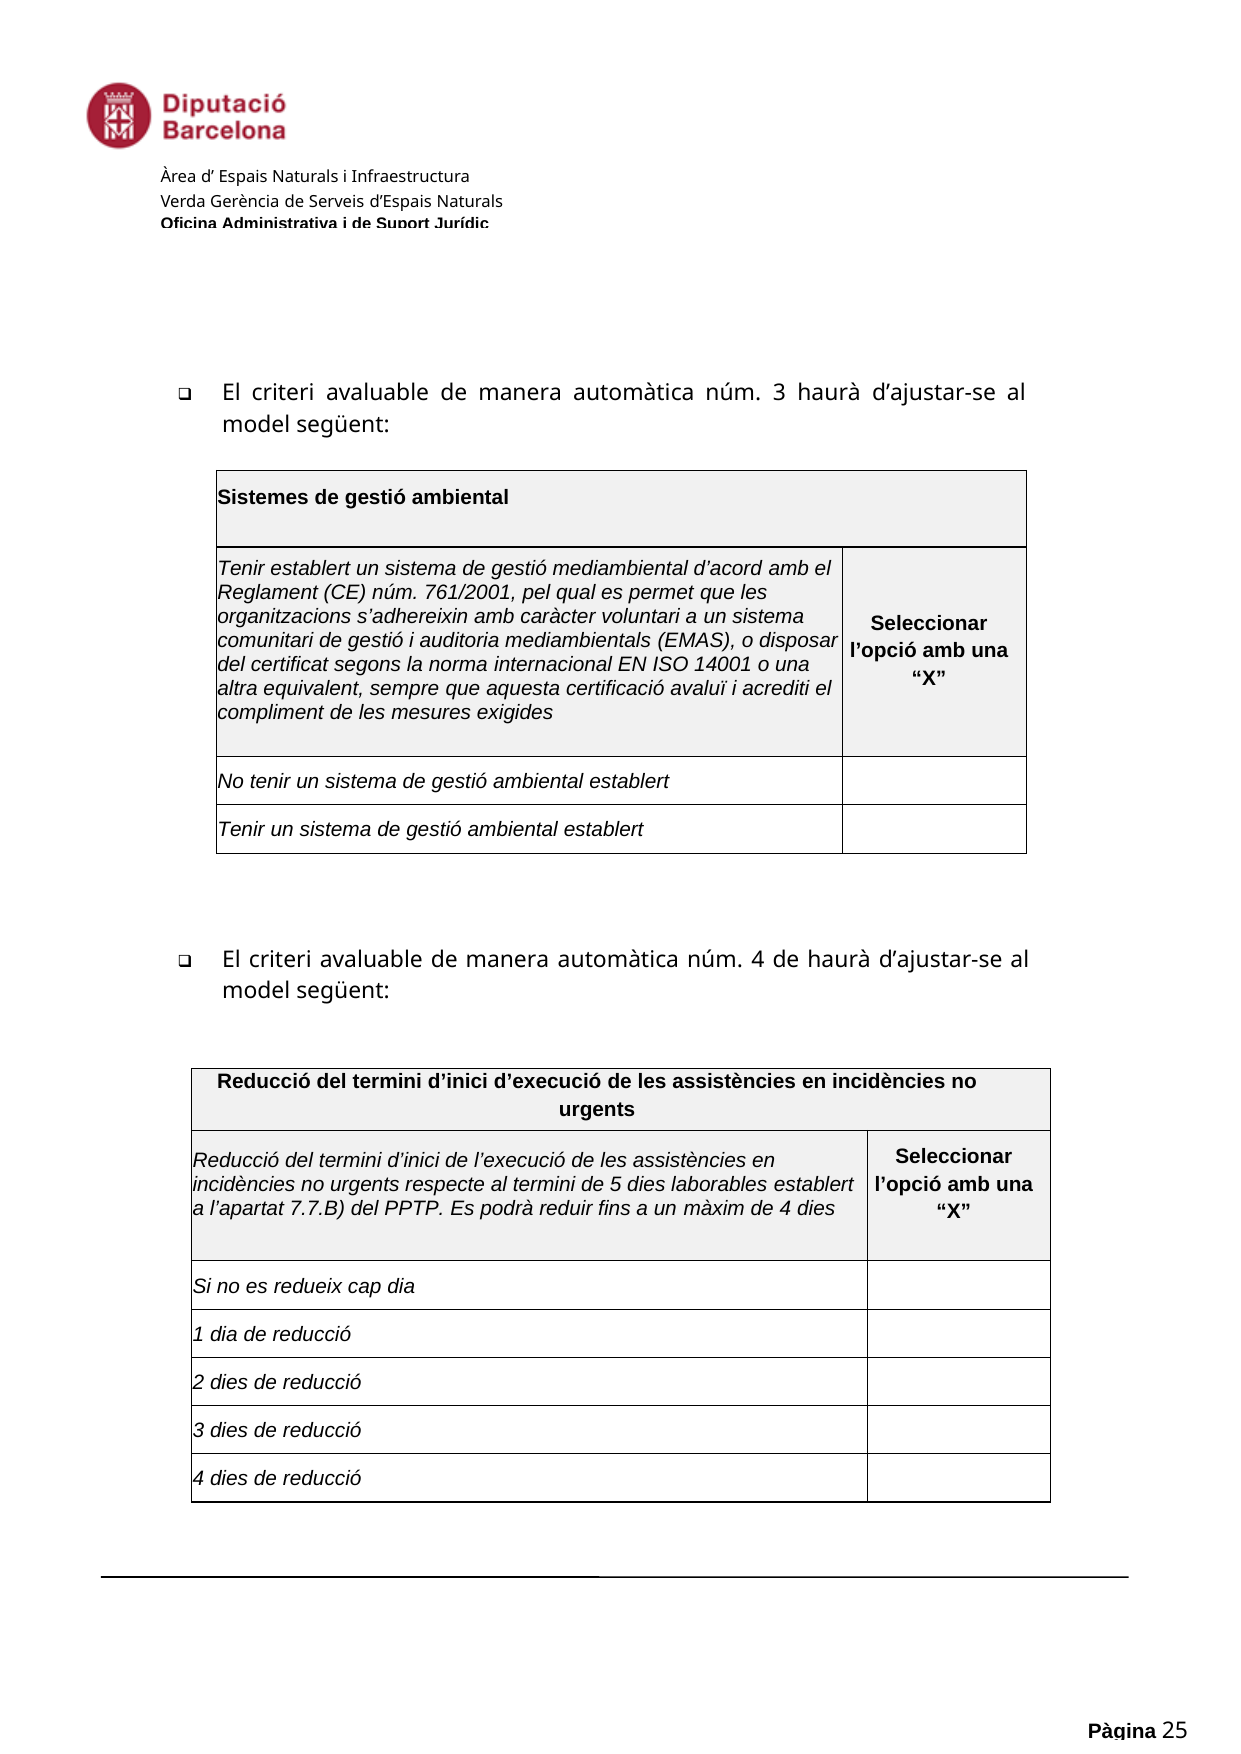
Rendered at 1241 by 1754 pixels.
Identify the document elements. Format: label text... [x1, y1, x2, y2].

table_cell Tenir un sistema de gestió ambiental establert [217, 805, 842, 852]
table_cell [868, 1454, 1050, 1501]
table_cell [843, 757, 1026, 804]
table_cell Seleccionar l’opció amb una “X” [868, 1131, 1050, 1260]
table_cell [868, 1358, 1050, 1405]
table_header Reducció del termini d’inici d’execució de les assistències en incidències no urgents [192, 1069, 1050, 1130]
table_cell [868, 1406, 1050, 1453]
table_cell [843, 805, 1026, 852]
table_cell [868, 1261, 1050, 1308]
table_cell Seleccionar l’opció amb una “X” [843, 548, 1026, 756]
table_cell Si no es redueix cap dia [192, 1261, 867, 1308]
table_header Sistemes de gestió ambiental [217, 471, 1026, 546]
table_cell 3 dies de reducció [192, 1406, 867, 1453]
list El criteri avaluable de manera automàtica núm. 3 haurà d’ajustar-se al model següent: [177, 376, 1064, 439]
table_cell 2 dies de reducció [192, 1358, 867, 1405]
table_cell 4 dies de reducció [192, 1454, 867, 1501]
table_cell No tenir un sistema de gestió ambiental establert [217, 757, 842, 804]
table_cell 1 dia de reducció [192, 1310, 867, 1357]
table_cell Reducció del termini d’inici de l’execució de les assistències en incidències no urgents respecte al termini de 5 dies laborables establert a l’apartat 7.7.B) del PPTP. Es podrà reduir fins a un màxim de 4 dies [192, 1131, 867, 1260]
table_cell [868, 1310, 1050, 1357]
list El criteri avaluable de manera automàtica núm. 4 de haurà d’ajustar-se al model següent: [177, 943, 1064, 1006]
picture [76, 72, 302, 170]
table_cell Tenir establert un sistema de gestió mediambiental d’acord amb el Reglament (CE) núm. 761/2001, pel qual es permet que les organitzacions s’adhereixin amb caràcter voluntari a un sistema comunitari de gestió i auditoria mediambientals (EMAS), o disposar del certificat segons la norma internacional EN ISO 14001 o una altra equivalent, sempre que aquesta certificació avaluï i acrediti el compliment de les mesures exigides [217, 548, 842, 756]
